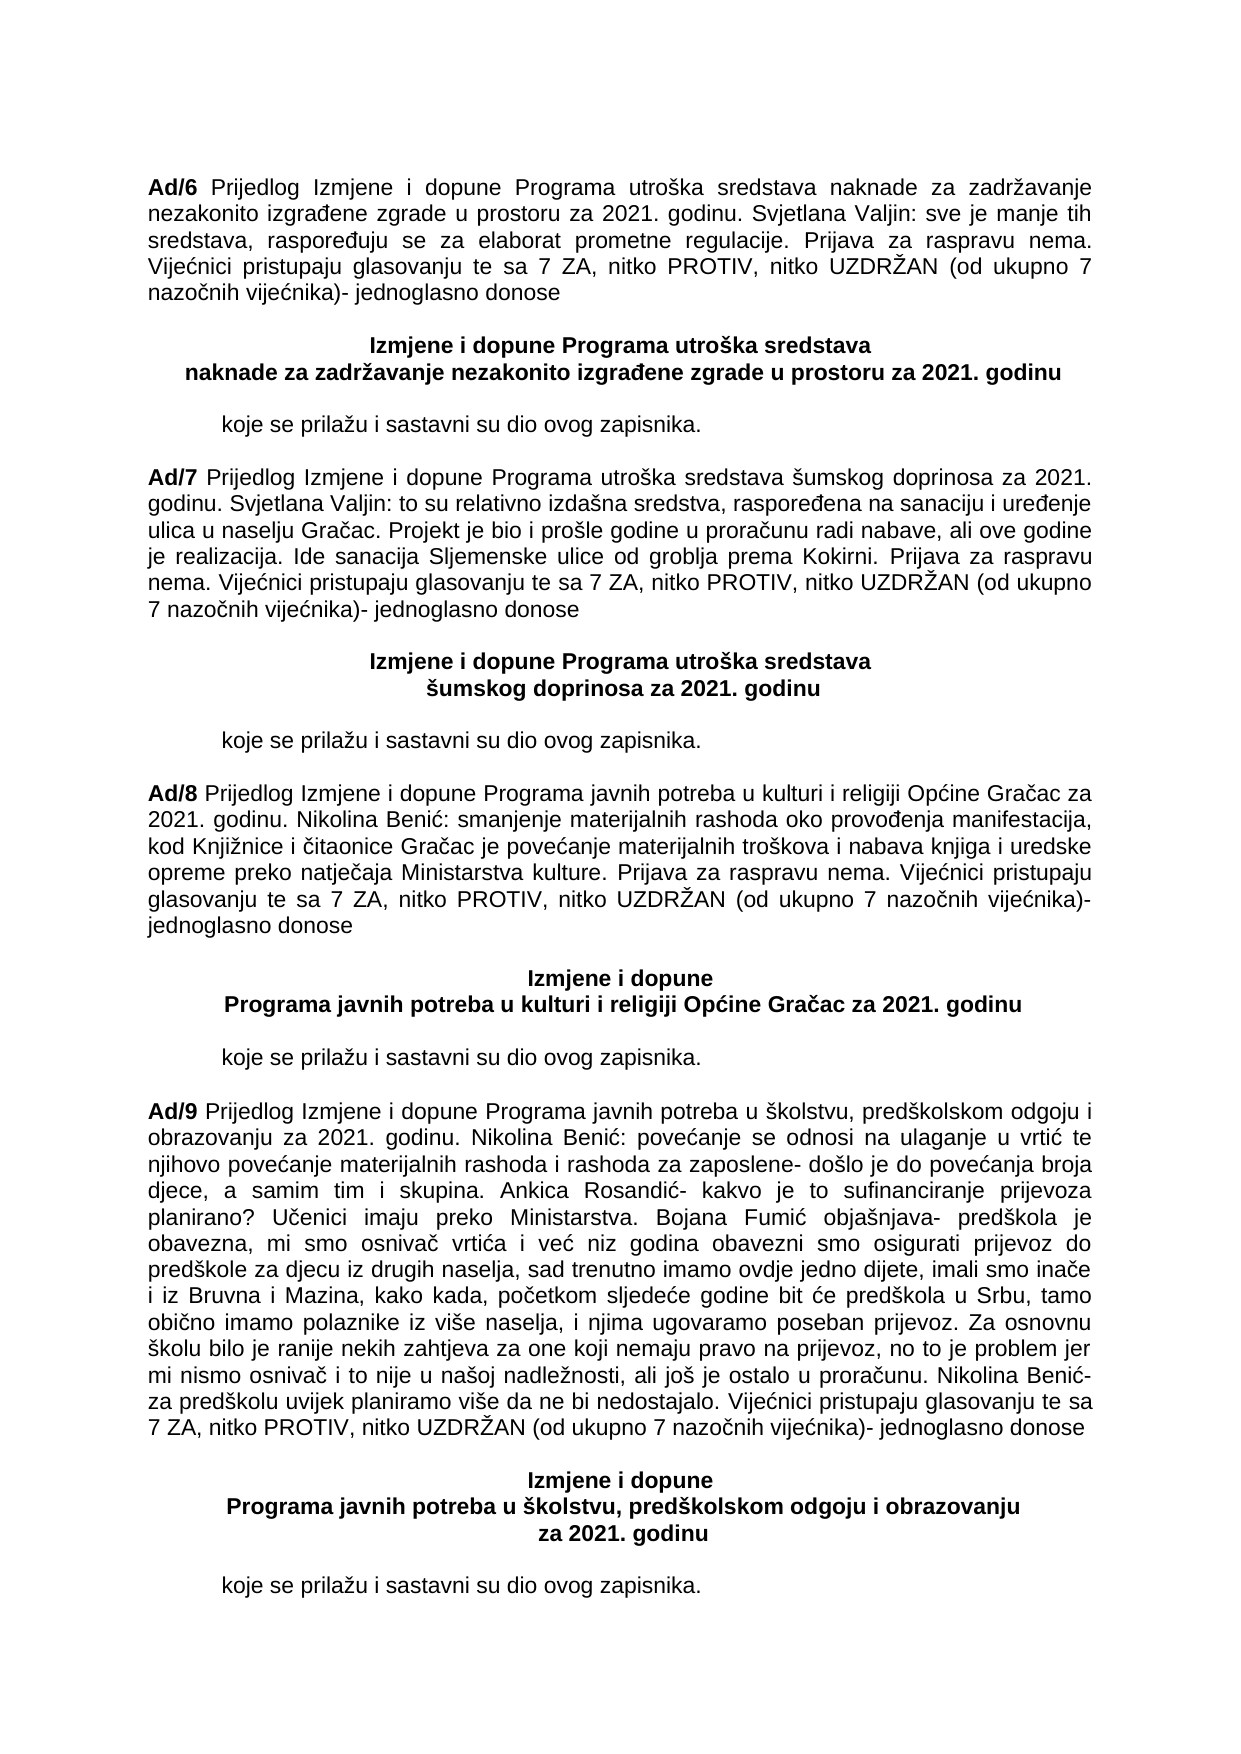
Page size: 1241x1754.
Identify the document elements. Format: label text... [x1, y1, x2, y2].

text Ad/6 Prijedlog Izmjene i dopune Programa utroška sredstava naknade za zadržavanje nezakonito izgrađene zgrade u prostoru za 2021. godinu. Svjetlana Valjin: sve je manje tih sredstava, raspoređuju se za elaborat prometne regulacije. Prijava za raspravu nema. Vijećnici pristupaju glasovanju te sa 7 ZA, nitko PROTIV, nitko UZDRŽAN (od ukupno 7 nazočnih vijećnika)- jednoglasno donose [148, 174, 1093, 306]
text koje se prilažu i sastavni su dio ovog zapisnika. [148, 411, 1093, 437]
text Programa javnih potreba u kulturi i religiji Općine Gračac za 2021. godinu [148, 991, 1093, 1017]
text Izmjene i dopune [148, 964, 1093, 991]
text Ad/7 Prijedlog Izmjene i dopune Programa utroška sredstava šumskog doprinosa za 2021. godinu. Svjetlana Valjin: to su relativno izdašna sredstva, raspoređena na sanaciju i uređenje ulica u naselju Gračac. Projekt je bio i prošle godine u proračunu radi nabave, ali ove godine je realizacija. Ide sanacija Sljemenske ulice od groblja prema Kokirni. Prijava za raspravu nema. Vijećnici pristupaju glasovanju te sa 7 ZA, nitko PROTIV, nitko UZDRŽAN (od ukupno 7 nazočnih vijećnika)- jednoglasno donose [148, 464, 1093, 622]
text Izmjene i dopune Programa utroška sredstava [148, 332, 1093, 358]
text Izmjene i dopune Programa utroška sredstava [148, 648, 1093, 675]
text Programa javnih potreba u školstvu, predškolskom odgoju i obrazovanju [148, 1493, 1093, 1520]
text naknade za zadržavanje nezakonito izgrađene zgrade u prostoru za 2021. godinu [148, 358, 1093, 385]
text koje se prilažu i sastavni su dio ovog zapisnika. [148, 1044, 1093, 1070]
text šumskog doprinosa za 2021. godinu [148, 675, 1093, 701]
text koje se prilažu i sastavni su dio ovog zapisnika. [148, 727, 1093, 754]
text Ad/8 Prijedlog Izmjene i dopune Programa javnih potreba u kulturi i religiji Općine Gračac za 2021. godinu. Nikolina Benić: smanjenje materijalnih rashoda oko provođenja manifestacija, kod Knjižnice i čitaonice Gračac je povećanje materijalnih troškova i nabava knjiga i uredske opreme preko natječaja Ministarstva kulture. Prijava za raspravu nema. Vijećnici pristupaju glasovanju te sa 7 ZA, nitko PROTIV, nitko UZDRŽAN (od ukupno 7 nazočnih vijećnika)- jednoglasno donose [148, 780, 1093, 938]
text Ad/9 Prijedlog Izmjene i dopune Programa javnih potreba u školstvu, predškolskom odgoju i obrazovanju za 2021. godinu. Nikolina Benić: povećanje se odnosi na ulaganje u vrtić te njihovo povećanje materijalnih rashoda i rashoda za zaposlene- došlo je do povećanja broja djece, a samim tim i skupina. Ankica Rosandić- kakvo je to sufinanciranje prijevoza planirano? Učenici imaju preko Ministarstva. Bojana Fumić objašnjava- predškola je obavezna, mi smo osnivač vrtića i već niz godina obavezni smo osigurati prijevoz do predškole za djecu iz drugih naselja, sad trenutno imamo ovdje jedno dijete, imali smo inače i iz Bruvna i Mazina, kako kada, početkom sljedeće godine bit će predškola u Srbu, tamo obično imamo polaznike iz više naselja, i njima ugovaramo poseban prijevoz. Za osnovnu školu bilo je ranije nekih zahtjeva za one koji nemaju pravo na prijevoz, no to je problem jer mi nismo osnivač i to nije u našoj nadležnosti, ali još je ostalo u proračunu. Nikolina Benić- za predškolu uvijek planiramo više da ne bi nedostajalo. Vijećnici pristupaju glasovanju te sa 7 ZA, nitko PROTIV, nitko UZDRŽAN (od ukupno 7 nazočnih vijećnika)- jednoglasno donose [148, 1098, 1093, 1441]
text koje se prilažu i sastavni su dio ovog zapisnika. [148, 1572, 1093, 1599]
text Izmjene i dopune [148, 1467, 1093, 1493]
text za 2021. godinu [148, 1520, 1093, 1546]
